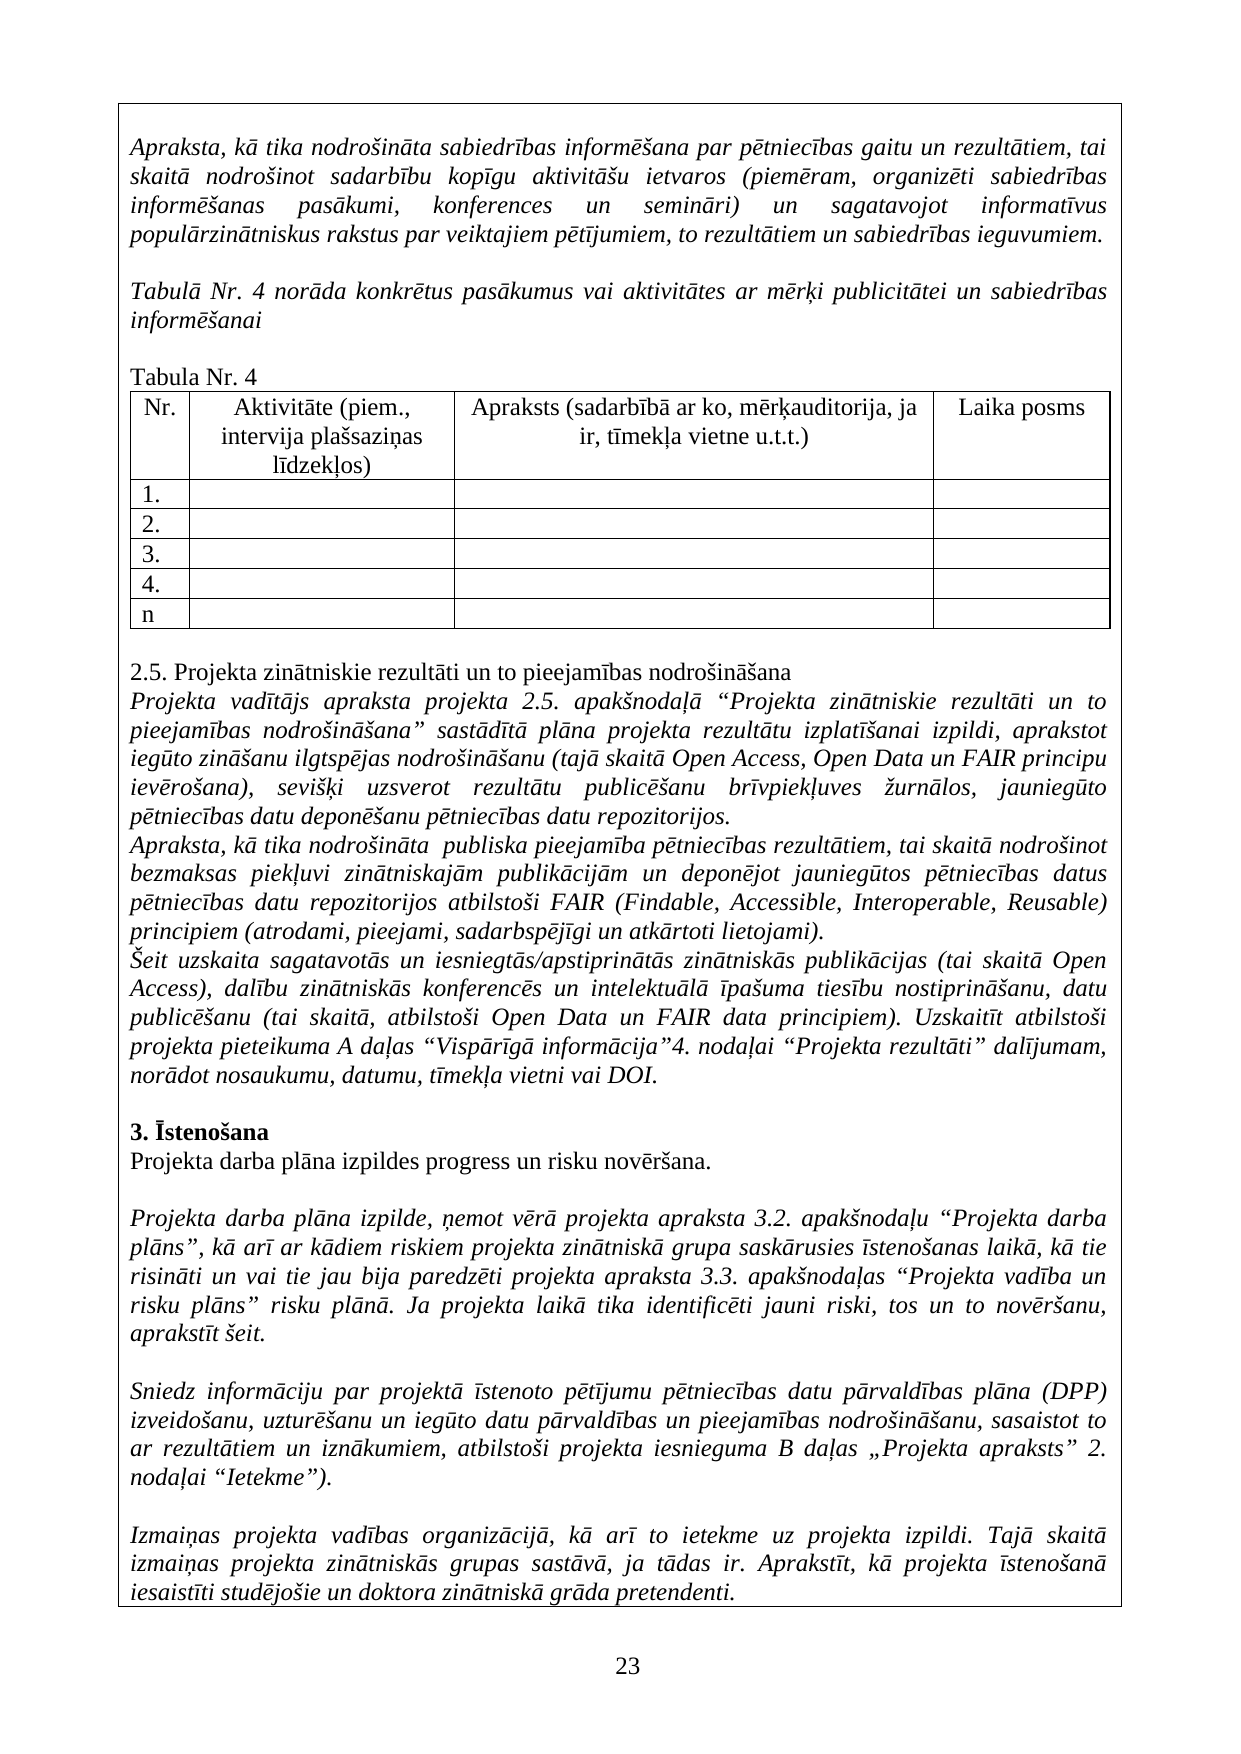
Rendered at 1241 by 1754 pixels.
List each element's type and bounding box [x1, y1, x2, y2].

table_header [119, 104, 1121, 1606]
